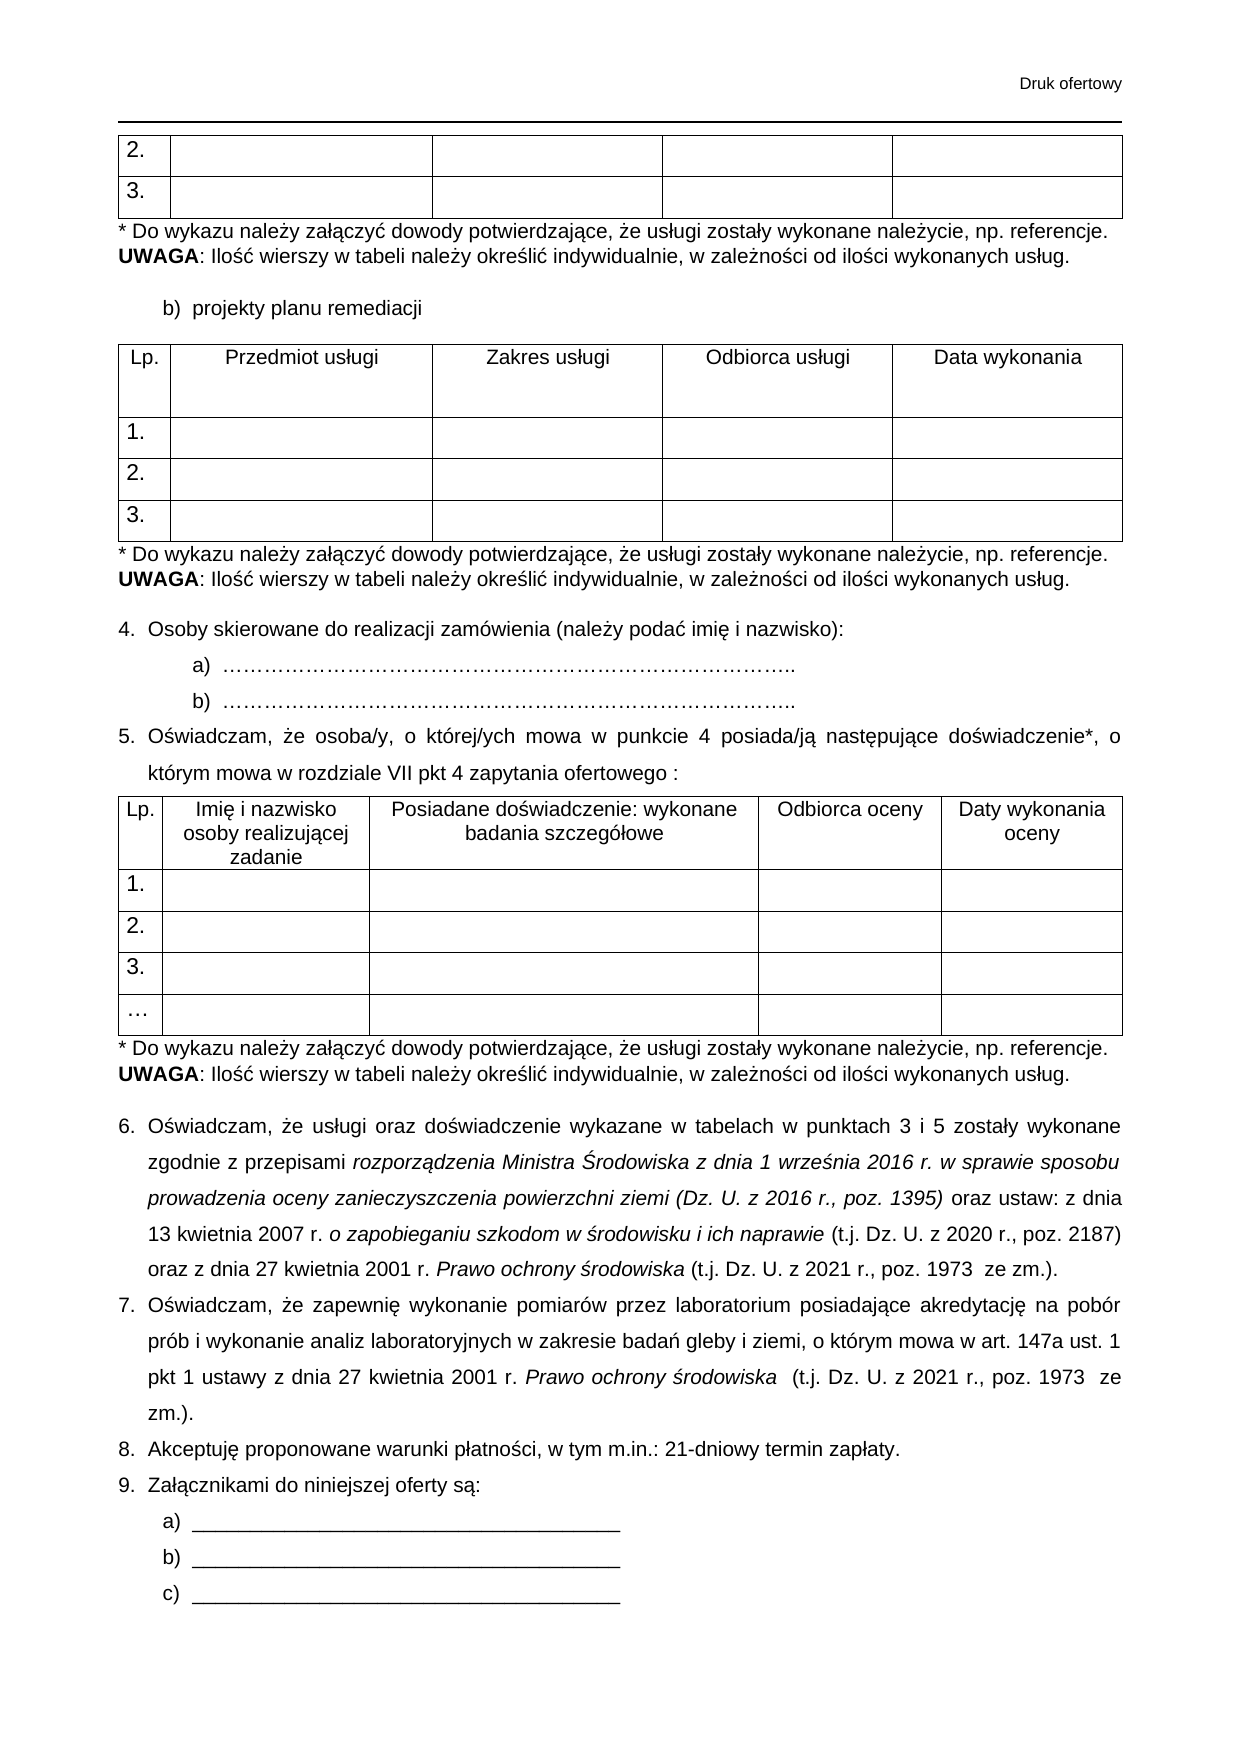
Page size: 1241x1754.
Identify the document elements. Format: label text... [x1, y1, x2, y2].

list Załącznikami do niniejszej oferty są: [118, 1473, 1122, 1497]
table_cell 3. [119, 177, 170, 218]
table_cell [163, 870, 369, 911]
table_cell [370, 995, 758, 1035]
table_header Imię i nazwisko osoby realizującej zadanie [163, 797, 369, 869]
table_cell [663, 418, 892, 458]
table_cell [893, 418, 1122, 458]
table_cell [171, 177, 432, 218]
table_cell [370, 953, 758, 993]
table_header Przedmiot usługi [171, 345, 432, 417]
list projekty planu remediacji [162, 296, 1122, 320]
table_cell [759, 953, 941, 993]
text UWAGA: Ilość wierszy w tabeli należy określić indywidualnie, w zależności od ilości wykonanych usług. [118, 1062, 1122, 1086]
list Oświadczam, że usługi oraz doświadczenie wykazane w tabelach w punktach 3 i 5 zostały wykonane zgodnie z przepisami rozporządzenia Ministra Środowiska z dnia 1 września 2016 r. w sprawie sposobu prowadzenia oceny zanieczyszczenia powierzchni ziemi (Dz. U. z 2016 r., poz. 1395) oraz ustaw: z dnia 13 kwietnia 2007 r. o zapobieganiu szkodom w środowisku i ich naprawie (t.j. Dz. U. z 2020 r., poz. 2187) oraz z dnia 27 kwietnia 2001 r. Prawo ochrony środowiska (t.j. Dz. U. z 2021 r., poz. 1973 ze zm.). [118, 1113, 1122, 1281]
table_cell [759, 995, 941, 1035]
list _____________________________________ [162, 1581, 1122, 1605]
table_cell [893, 459, 1122, 499]
table_cell [893, 177, 1122, 218]
table_cell [759, 912, 941, 952]
table_cell [663, 459, 892, 499]
table_cell [163, 912, 369, 952]
table_cell [759, 870, 941, 911]
table_cell 3. [119, 501, 170, 541]
text UWAGA: Ilość wierszy w tabeli należy określić indywidualnie, w zależności od ilości wykonanych usług. [118, 244, 1122, 268]
table_cell [893, 136, 1122, 176]
text * Do wykazu należy załączyć dowody potwierdzające, że usługi zostały wykonane należycie, np. referencje. [118, 542, 1122, 566]
table_header Data wykonania [893, 345, 1122, 417]
list Osoby skierowane do realizacji zamówienia (należy podać imię i nazwisko): [118, 617, 1122, 641]
text * Do wykazu należy załączyć dowody potwierdzające, że usługi zostały wykonane należycie, np. referencje. [118, 1036, 1122, 1060]
table_cell [942, 870, 1122, 911]
table_cell [942, 953, 1122, 993]
list Akceptuję proponowane warunki płatności, w tym m.in.: 21-dniowy termin zapłaty. [118, 1437, 1122, 1461]
table_cell [433, 418, 662, 458]
table_header Lp. [119, 345, 170, 417]
table_cell [163, 953, 369, 993]
table_cell [663, 177, 892, 218]
table_header Odbiorca oceny [759, 797, 941, 869]
table_cell [171, 501, 432, 541]
table_cell [171, 136, 432, 176]
text * Do wykazu należy załączyć dowody potwierdzające, że usługi zostały wykonane należycie, np. referencje. [118, 219, 1122, 243]
table_cell [433, 501, 662, 541]
list _____________________________________ [162, 1545, 1122, 1569]
table_cell [171, 418, 432, 458]
table_cell [893, 501, 1122, 541]
table_header Lp. [119, 797, 162, 869]
table_cell 1. [119, 418, 170, 458]
list Oświadczam, że osoba/y, o której/ych mowa w punkcie 4 posiada/ją następujące doświadczenie*, o którym mowa w rozdziale VII pkt 4 zapytania ofertowego : [118, 724, 1122, 784]
table_cell [433, 136, 662, 176]
table_cell [163, 995, 369, 1035]
list Oświadczam, że zapewnię wykonanie pomiarów przez laboratorium posiadające akredytację na pobór prób i wykonanie analiz laboratoryjnych w zakresie badań gleby i ziemi, o którym mowa w art. 147a ust. 1 pkt 1 ustawy z dnia 27 kwietnia 2001 r. Prawo ochrony środowiska (t.j. Dz. U. z 2021 r., poz. 1973 ze zm.). [118, 1293, 1122, 1425]
table_cell [370, 870, 758, 911]
table_header Zakres usługi [433, 345, 662, 417]
table_cell 2. [119, 136, 170, 176]
table_cell [663, 136, 892, 176]
table_cell [663, 501, 892, 541]
table_cell [433, 177, 662, 218]
table_header Odbiorca usługi [663, 345, 892, 417]
list ……………………………………………………………………….. [192, 652, 1122, 676]
table_cell [942, 912, 1122, 952]
table_cell [942, 995, 1122, 1035]
list ……………………………………………………………………….. [192, 688, 1122, 712]
table_header Posiadane doświadczenie: wykonane badania szczegółowe [370, 797, 758, 869]
table_cell [370, 912, 758, 952]
table_cell 2. [119, 459, 170, 499]
list _____________________________________ [162, 1509, 1122, 1533]
table_cell [433, 459, 662, 499]
text UWAGA: Ilość wierszy w tabeli należy określić indywidualnie, w zależności od ilości wykonanych usług. [118, 567, 1122, 591]
table_cell 2. [119, 912, 162, 952]
table_cell … [119, 995, 162, 1035]
table_cell 1. [119, 870, 162, 911]
table_cell 3. [119, 953, 162, 993]
table_cell [171, 459, 432, 499]
table_header Daty wykonania oceny [942, 797, 1122, 869]
